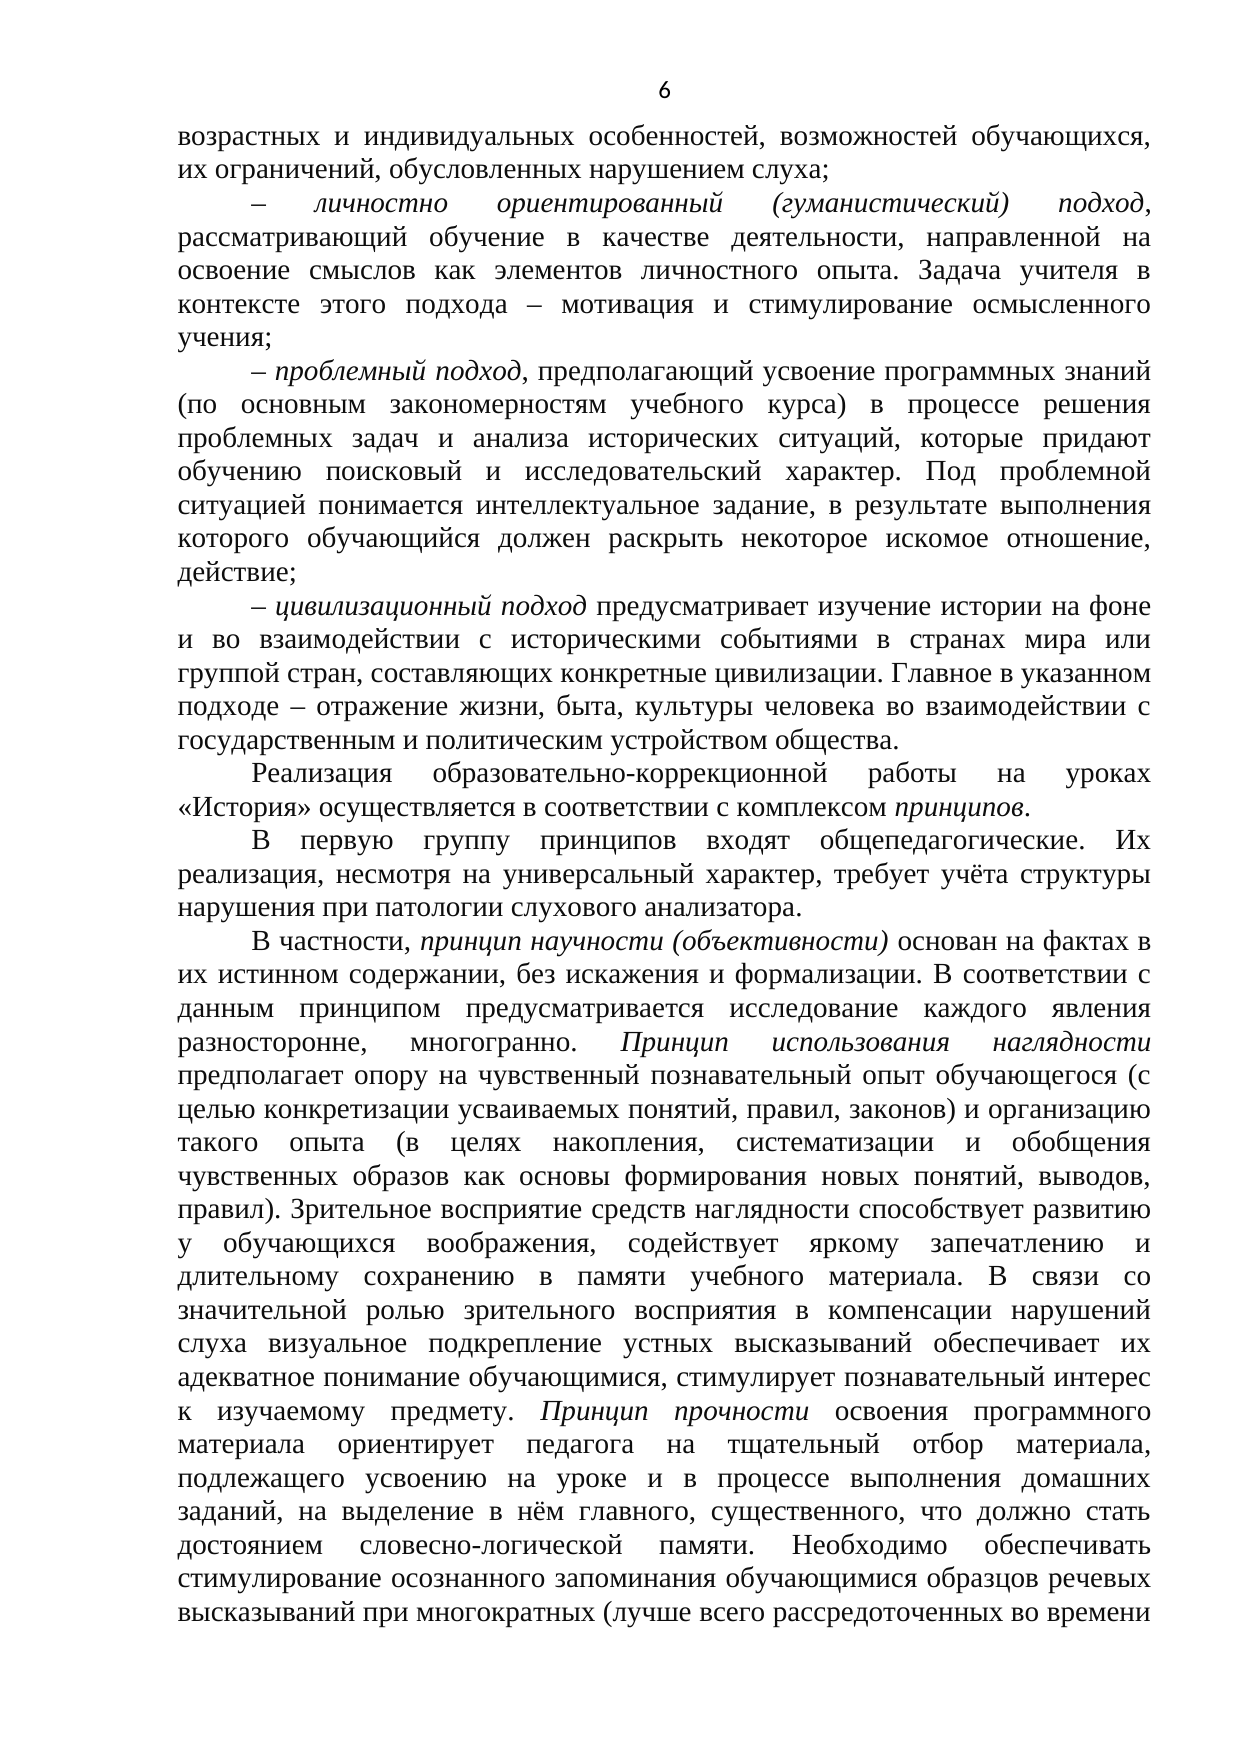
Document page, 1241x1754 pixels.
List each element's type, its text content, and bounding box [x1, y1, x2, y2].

text – личностно ориентированный (гуманистический) подход, рассматривающий обучение в качестве деятельности, направленной на освоение смыслов как элементов личностного опыта. Задача учителя в контексте этого подхода – мотивация и стимулирование осмысленного учения; [177, 185, 1152, 353]
text В первую группу принципов входят общепедагогические. Их реализация, несмотря на универсальный характер, требует учёта структуры нарушения при патологии слухового анализатора. [177, 822, 1152, 923]
text Реализация образовательно-коррекционной работы на уроках «История» осуществляется в соответствии с комплексом принципов. [177, 755, 1152, 822]
text – цивилизационный подход предусматривает изучение истории на фоне и во взаимодействии с историческими событиями в странах мира или группой стран, составляющих конкретные цивилизации. Главное в указанном подходе – отражение жизни, быта, культуры человека во взаимодействии с государственным и политическим устройством общества. [177, 588, 1152, 755]
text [177, 118, 1152, 185]
text – проблемный подход, предполагающий усвоение программных знаний (по основным закономерностям учебного курса) в процессе решения проблемных задач и анализа исторических ситуаций, которые придают обучению поисковый и исследовательский характер. Под проблемной ситуацией понимается интеллектуальное задание, в результате выполнения которого обучающийся должен раскрыть некоторое искомое отношение, действие; [177, 353, 1152, 588]
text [177, 923, 1152, 1627]
